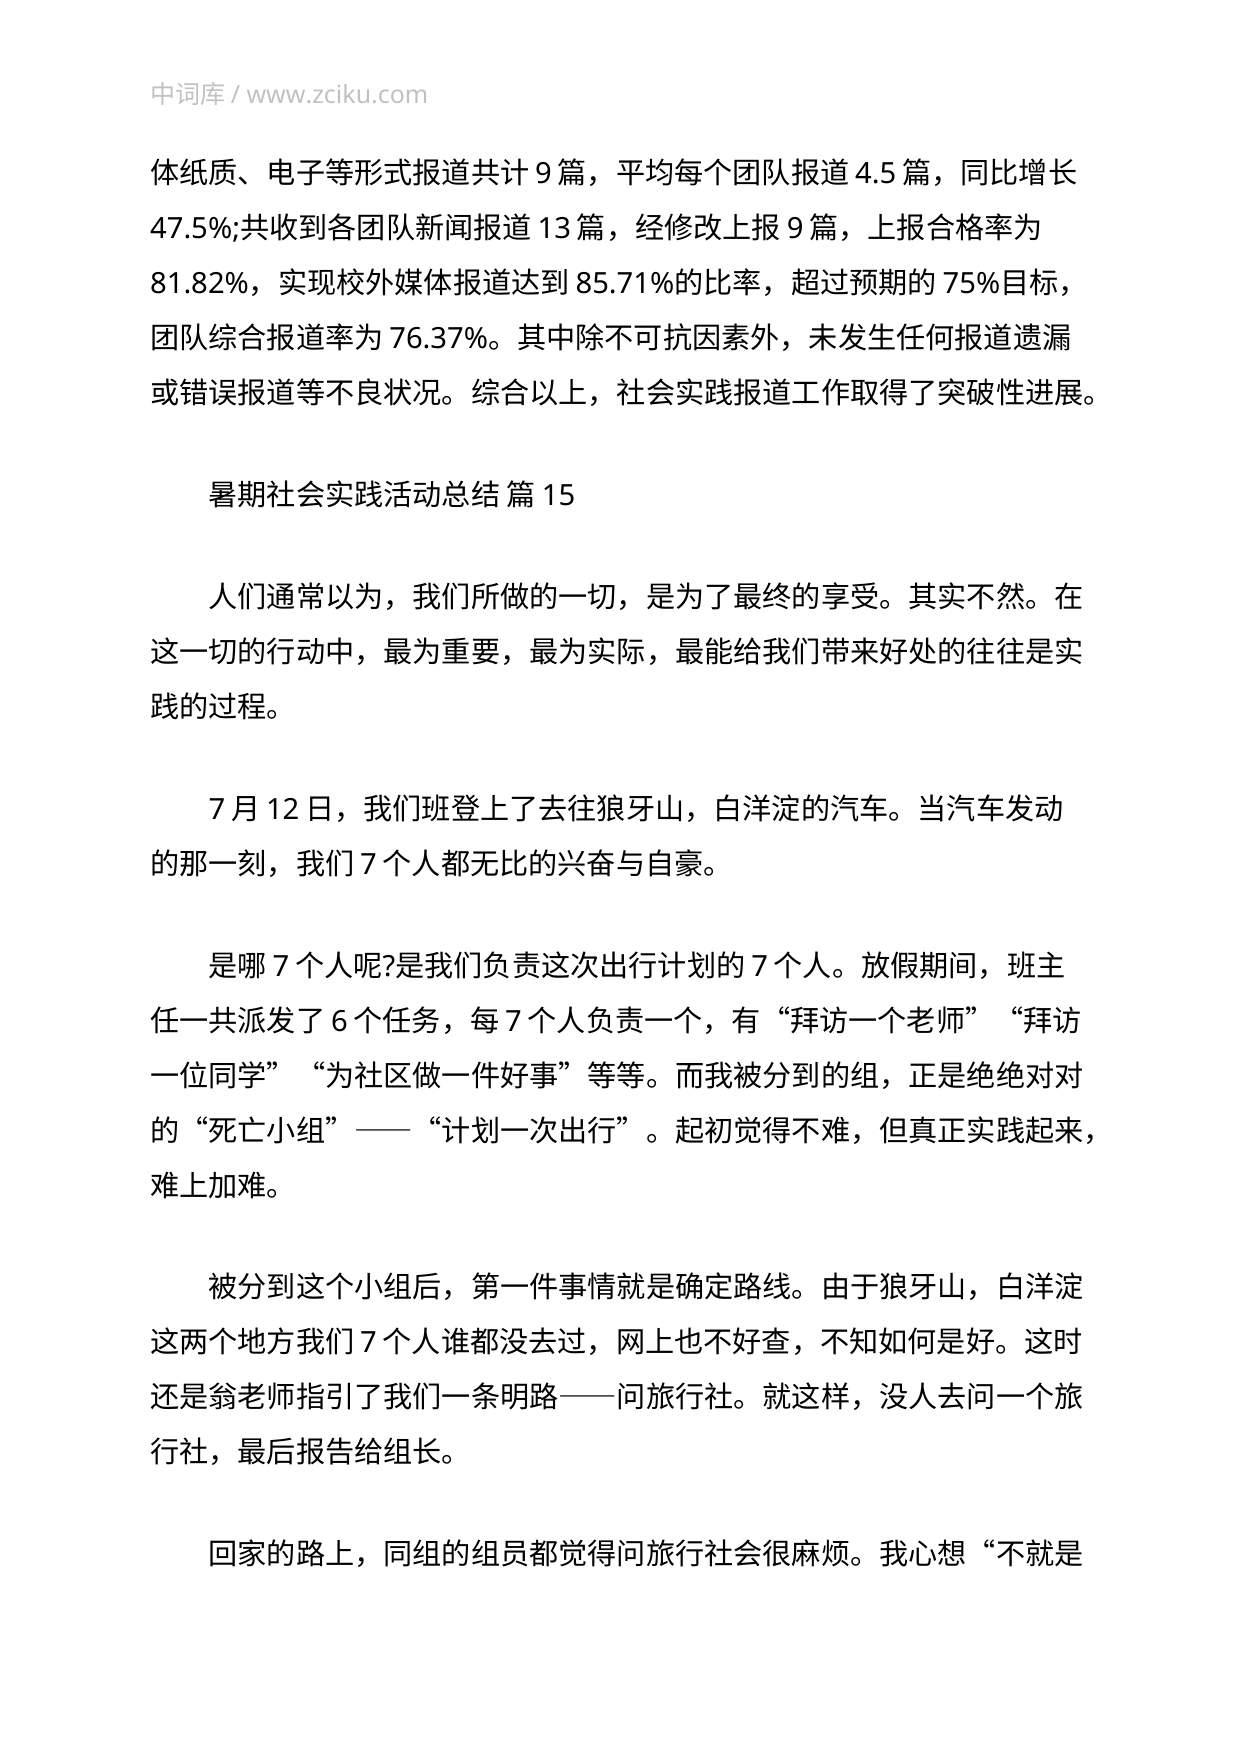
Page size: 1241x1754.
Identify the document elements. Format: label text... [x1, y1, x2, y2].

text 暑期社会实践活动总结 篇15 [150, 472, 1090, 514]
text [150, 150, 1090, 412]
text 7月12日，我们班登上了去往狼牙山，白洋淀的汽车。当汽车发动的那一刻，我们7个人都无比的兴奋与自豪。 [150, 785, 1090, 883]
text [150, 1530, 1090, 1573]
text 是哪7个人呢?是我们负责这次出行计划的7个人。放假期间，班主任一共派发了6个任务，每7个人负责一个，有“拜访一个老师”“拜访一位同学”“为社区做一件好事”等等。而我被分到的组，正是绝绝对对的“死亡小组”——“计划一次出行”。起初觉得不难，但真正实践起来，难上加难。 [150, 942, 1090, 1204]
text 人们通常以为，我们所做的一切，是为了最终的享受。其实不然。在这一切的行动中，最为重要，最为实际，最能给我们带来好处的往往是实践的过程。 [150, 574, 1090, 726]
text 被分到这个小组后，第一件事情就是确定路线。由于狼牙山，白洋淀这两个地方我们7个人谁都没去过，网上也不好查，不知如何是好。这时还是翁老师指引了我们一条明路——问旅行社。就这样，没人去问一个旅行社，最后报告给组长。 [150, 1264, 1090, 1471]
